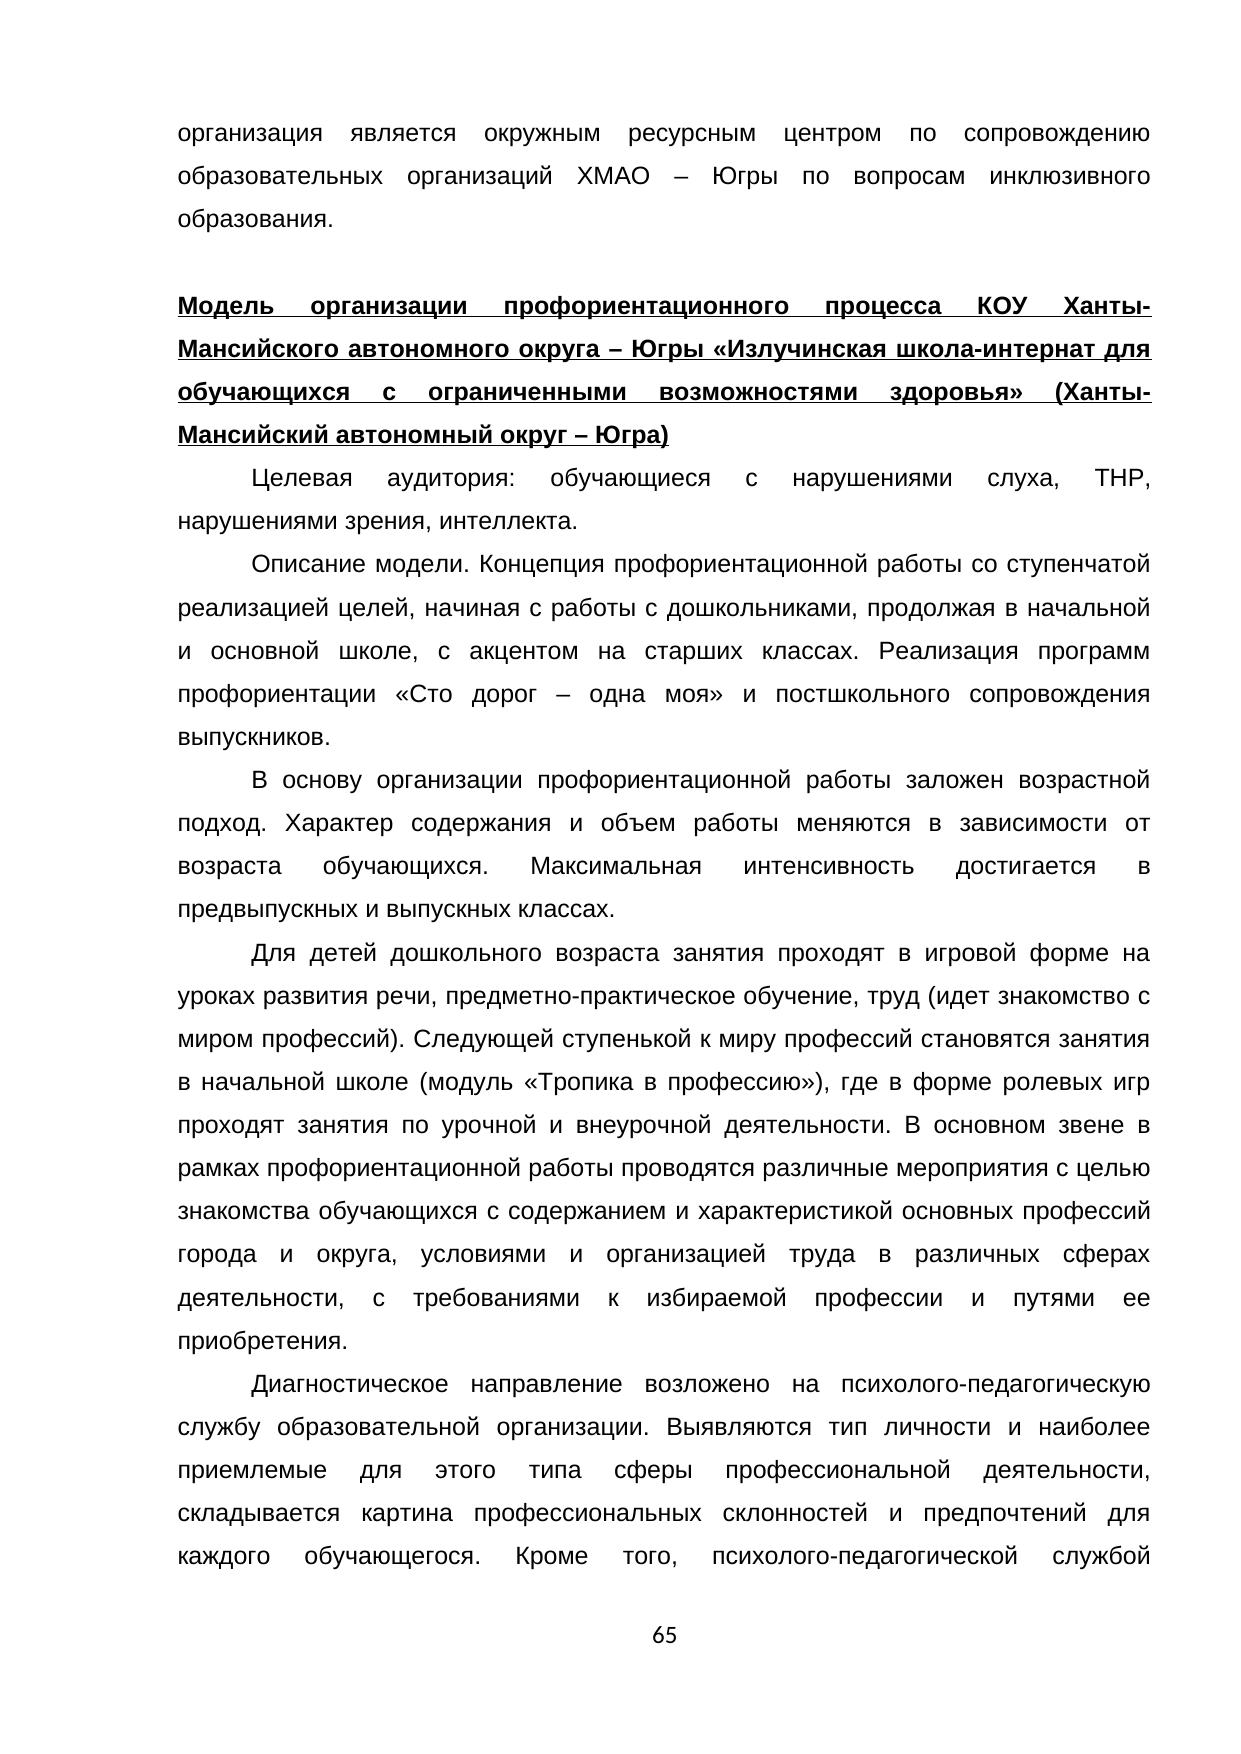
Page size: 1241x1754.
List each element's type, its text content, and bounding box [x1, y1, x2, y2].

text Модель организации профориентационного процесса КОУ Ханты-Мансийского автономного округа – Югры «Излучинская школа-интернат для обучающихся с ограниченными возможностями здоровья» (Ханты-Мансийский автономный округ – Югра) [177, 317, 1152, 359]
text Модель организации профориентационного процесса КОУ Ханты-Мансийского автономного округа – Югры «Излучинская школа-интернат для обучающихся с ограниченными возможностями здоровья» (Ханты-Мансийский автономный округ – Югра) [177, 360, 1152, 402]
text Модель организации профориентационного процесса КОУ Ханты-Мансийского автономного округа – Югры «Излучинская школа-интернат для обучающихся с ограниченными возможностями здоровья» (Ханты-Мансийский автономный округ – Югра) [177, 403, 1152, 449]
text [177, 1369, 1152, 1570]
text Модель организации профориентационного процесса КОУ Ханты-Мансийского автономного округа – Югры «Излучинская школа-интернат для обучающихся с ограниченными возможностями здоровья» (Ханты-Мансийский автономный округ – Югра) [177, 291, 1152, 316]
text В основу организации профориентационной работы заложен возрастной подход. Характер содержания и объем работы меняются в зависимости от возраста обучающихся. Максимальная интенсивность достигается в предвыпускных и выпускных классах. [177, 765, 1152, 923]
text Описание модели. Концепция профориентационной работы со ступенчатой реализацией целей, начиная с работы с дошкольниками, продолжая в начальной и основной школе, с акцентом на старших классах. Реализация программ профориентации «Сто дорог – одна моя» и постшкольного сопровождения выпускников. [177, 549, 1152, 751]
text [177, 118, 1152, 233]
text Целевая аудитория: обучающиеся с нарушениями слуха, ТНР, нарушениями зрения, интеллекта. [177, 463, 1152, 535]
text Для детей дошкольного возраста занятия проходят в игровой форме на уроках развития речи, предметно-практическое обучение, труд (идет знакомство с миром профессий). Следующей ступенькой к миру профессий становятся занятия в начальной школе (модуль «Тропика в профессию»), где в форме ролевых игр проходят занятия по урочной и внеурочной деятельности. В основном звене в рамках профориентационной работы проводятся различные мероприятия с целью знакомства обучающихся с содержанием и характеристикой основных профессий города и округа, условиями и организацией труда в различных сферах деятельности, с требованиями к избираемой профессии и путями ее приобретения. [177, 937, 1152, 1354]
